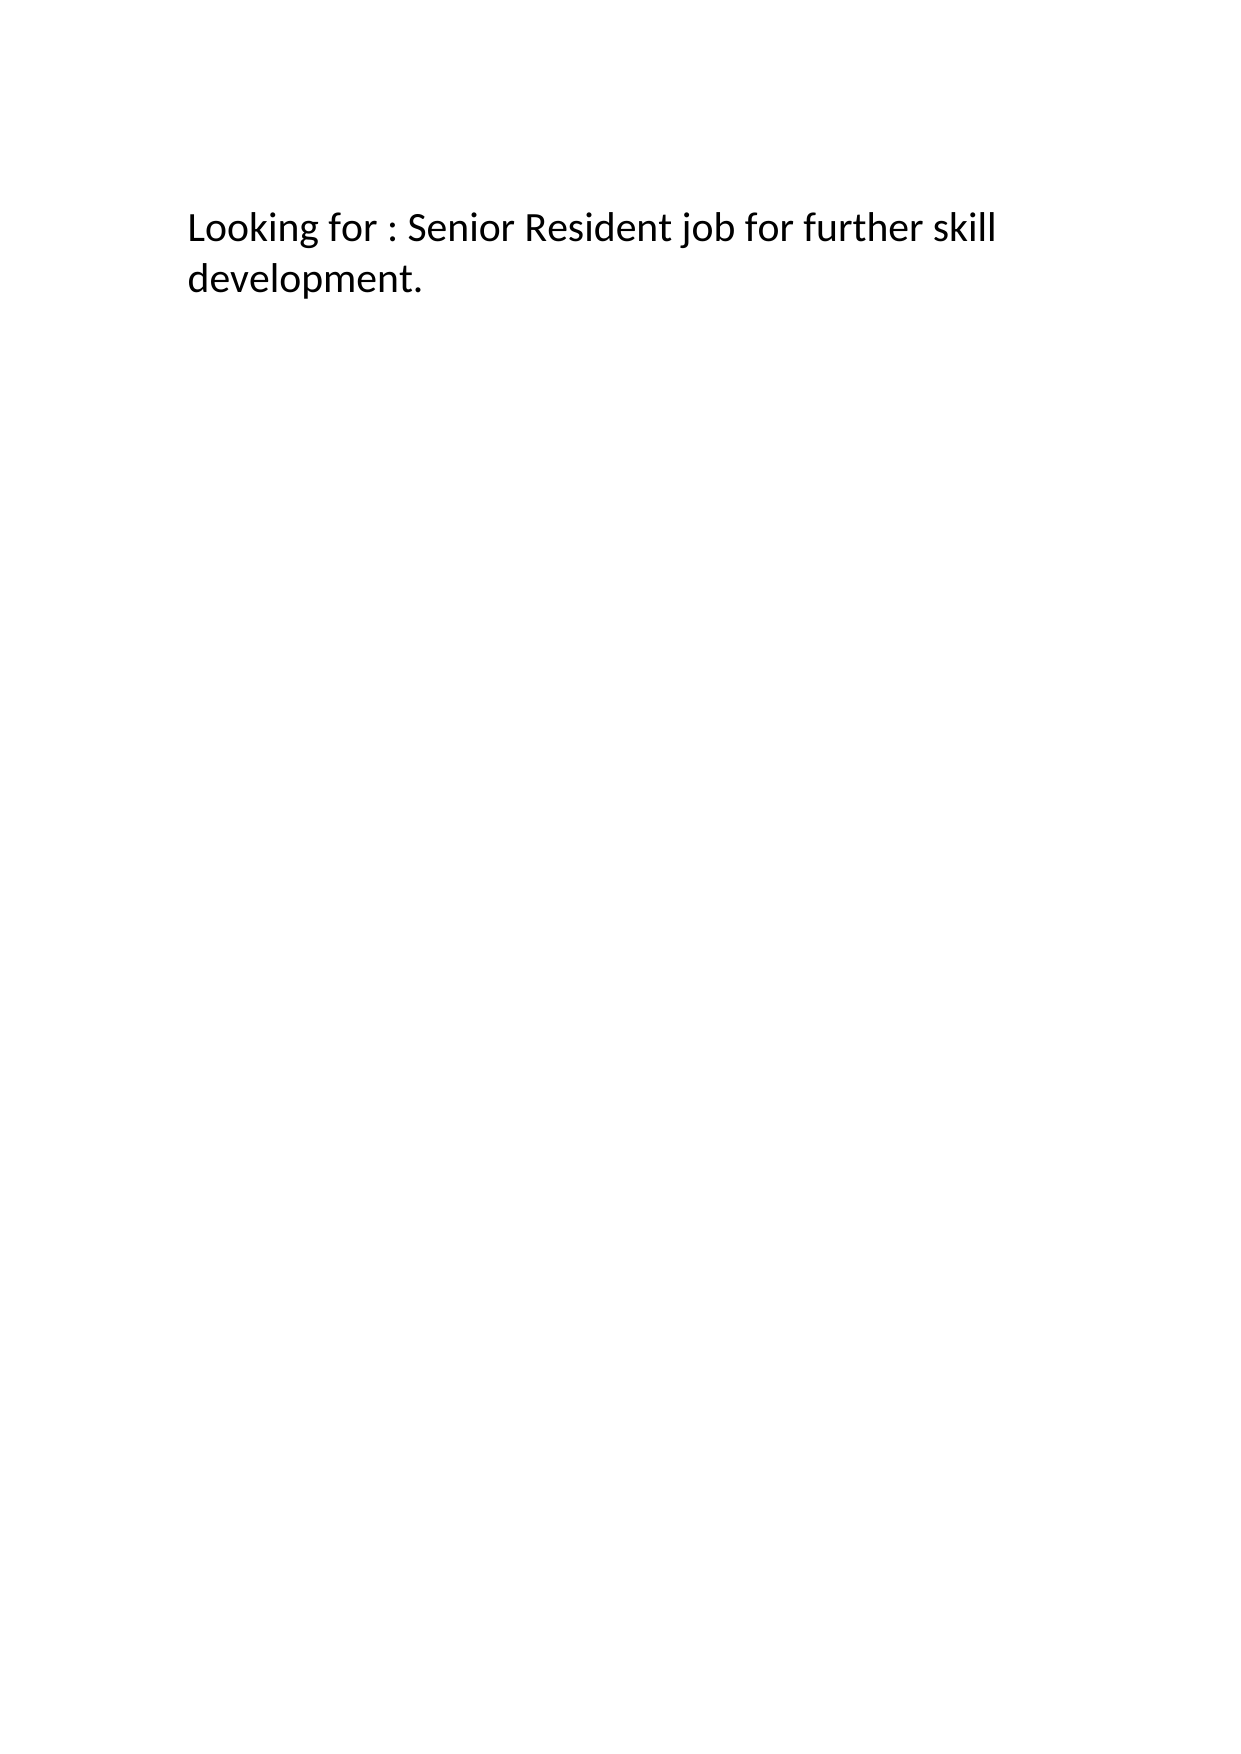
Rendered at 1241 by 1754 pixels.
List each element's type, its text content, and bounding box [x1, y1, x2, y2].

text Looking for : Senior Resident job for further skill development. [187, 201, 1053, 302]
